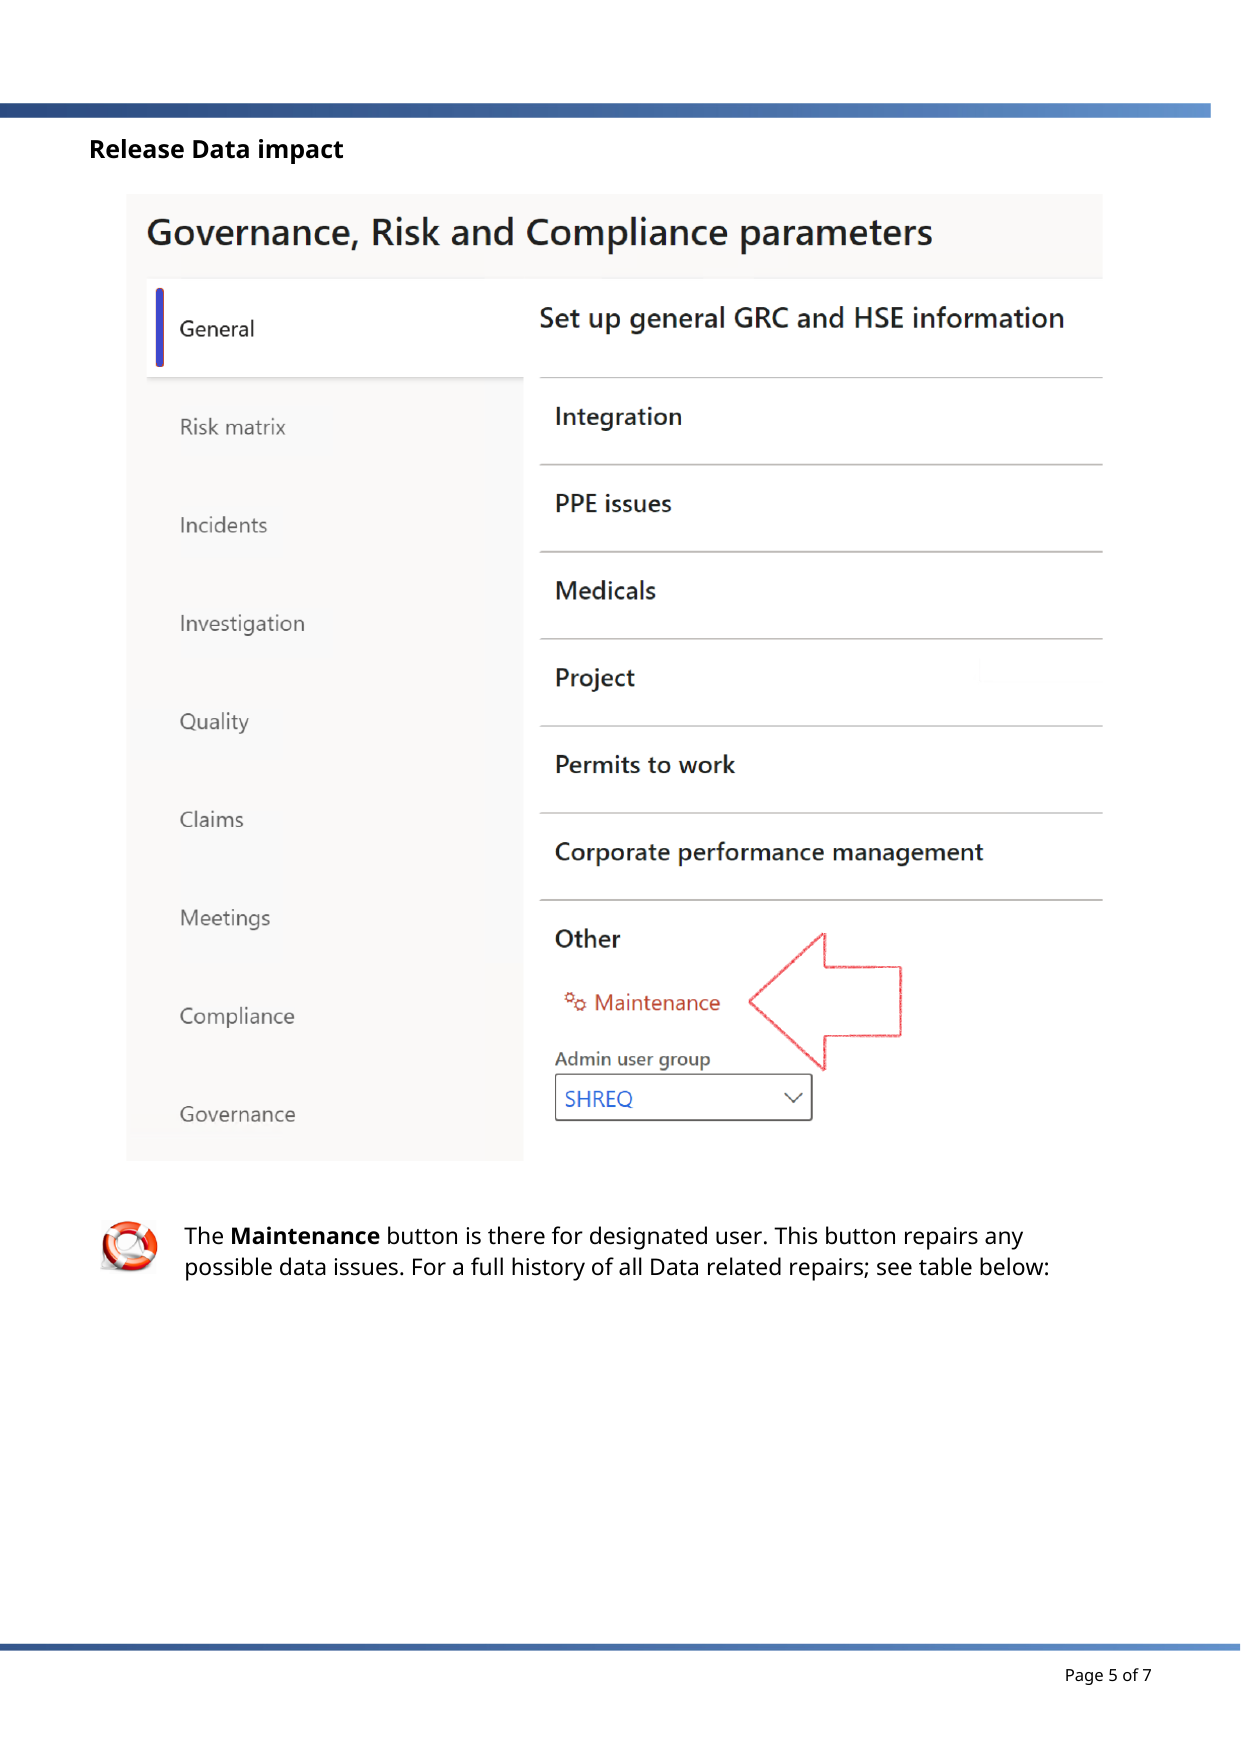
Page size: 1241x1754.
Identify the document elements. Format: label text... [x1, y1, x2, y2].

picture [0, 103, 1211, 118]
picture [126, 194, 1103, 1161]
table_header [89, 1220, 170, 1283]
text Release Data impact [89, 132, 1152, 166]
picture [0, 1643, 1241, 1651]
picture [100, 1220, 160, 1274]
table_header The Maintenance button is there for designated user. This button repairs any possible data issues. For a full history of all Data related repairs; see table below: [170, 1220, 1075, 1283]
